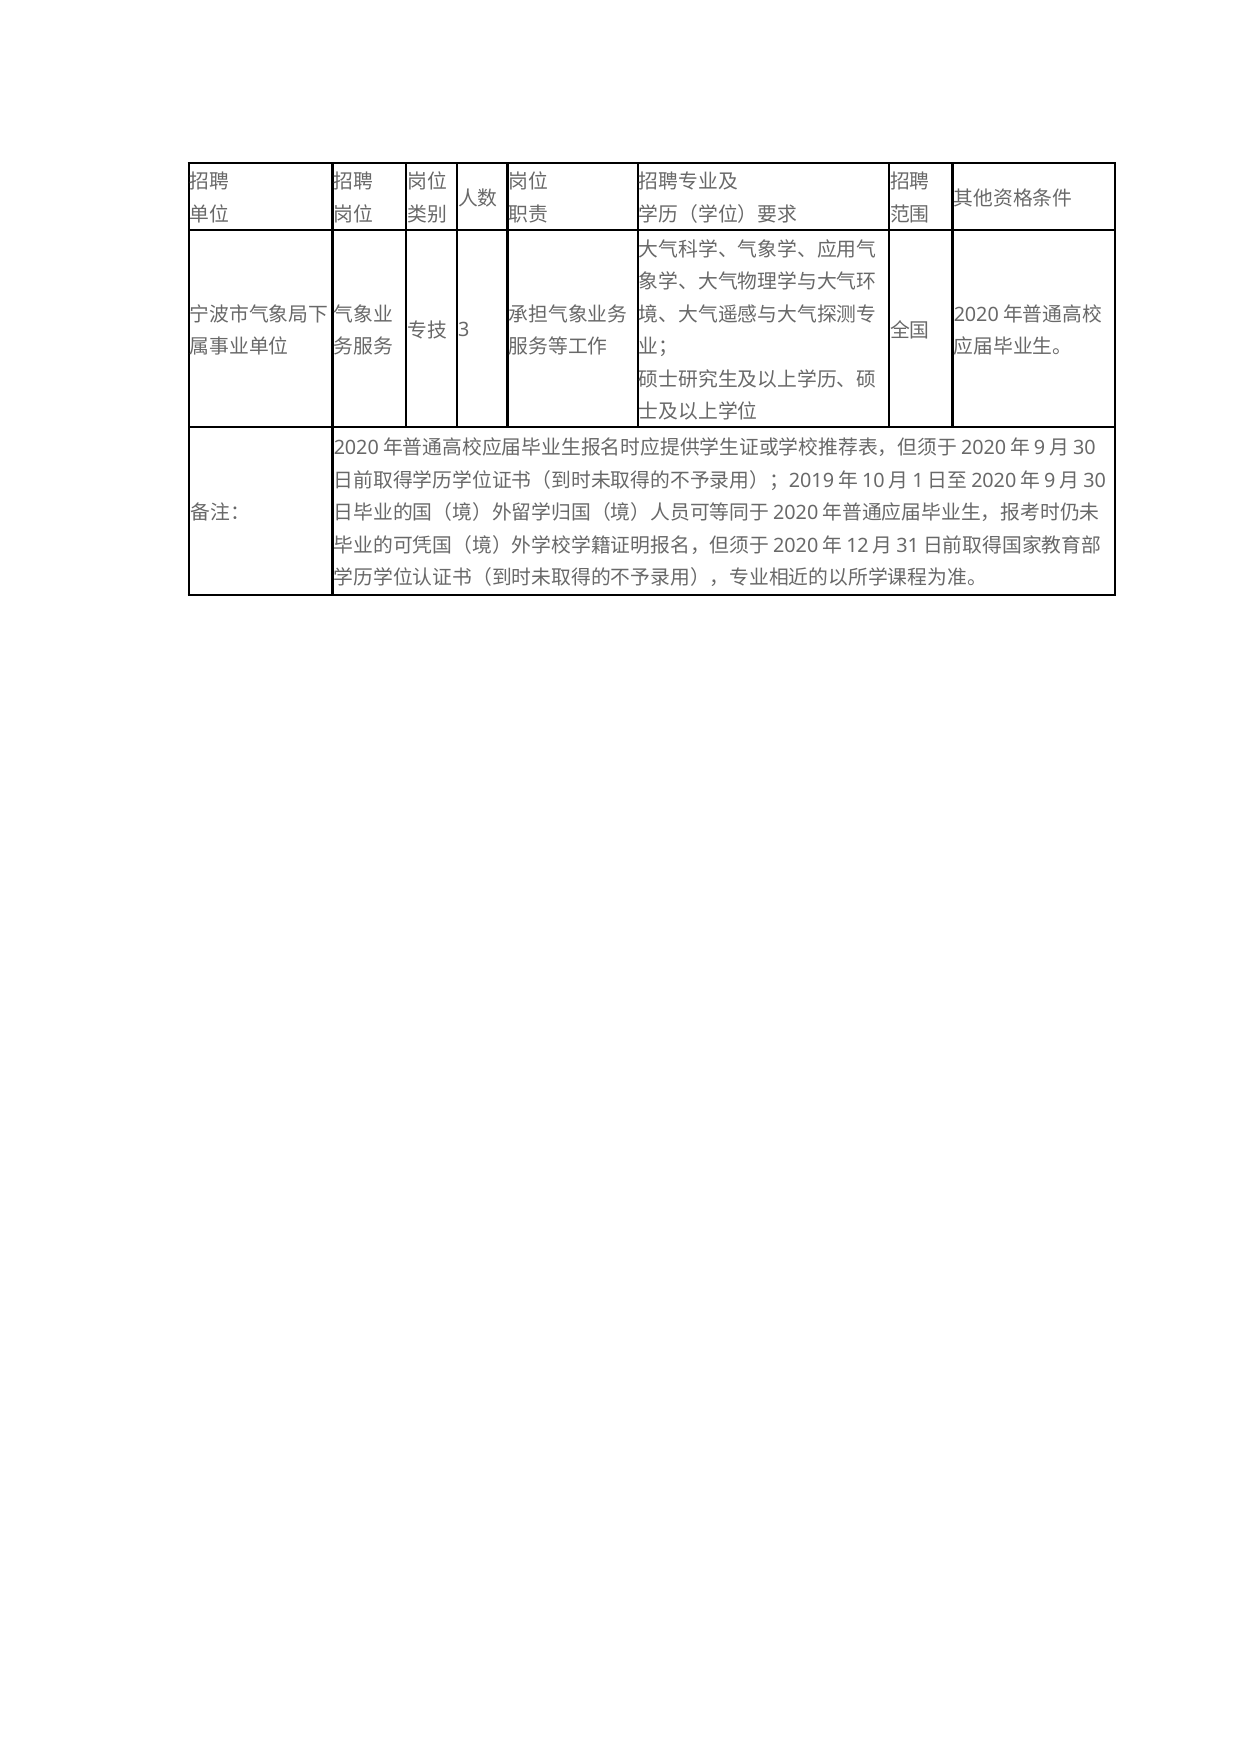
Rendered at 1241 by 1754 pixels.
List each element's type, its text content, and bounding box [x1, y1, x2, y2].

table_cell 气象业务服务 [334, 231, 405, 426]
table_header 岗位 职责 [509, 164, 637, 229]
table_header 其他资格条件 [954, 164, 1114, 229]
table_cell 2020年普通高校应届毕业生。 [954, 231, 1114, 426]
table_cell 全国 [890, 231, 951, 426]
table_cell 专技 [407, 231, 456, 426]
table_cell 备注： [190, 428, 331, 594]
table_cell 承担气象业务服务等工作 [509, 231, 637, 426]
table_cell 2020年普通高校应届毕业生报名时应提供学生证或学校推荐表，但须于2020年9月30日前取得学历学位证书（到时未取得的不予录用）；2019年10月1日至2020年9月30日毕业的国（境）外留学归国（境）人员可等同于2020年普通应届毕业生，报考时仍未毕业的可凭国（境）外学校学籍证明报名，但须于2020年12月31日前取得国家教育部学历学位认证书（到时未取得的不予录用），专业相近的以所学课程为准。 [334, 428, 1114, 594]
table_cell 大气科学、气象学、应用气象学、大气物理学与大气环境、大气遥感与大气探测专业； 硕士研究生及以上学历、硕士及以上学位 [639, 231, 888, 426]
table_header 招聘 范围 [890, 164, 951, 229]
table_cell 宁波市气象局下属事业单位 [190, 231, 331, 426]
table_cell 3 [458, 231, 506, 426]
table_header 招聘 单位 [190, 164, 331, 229]
table_header 人数 [458, 164, 506, 229]
table_header 招聘专业及 学历（学位）要求 [639, 164, 888, 229]
table_header 招聘 岗位 [334, 164, 405, 229]
table_header 岗位类别 [407, 164, 456, 229]
